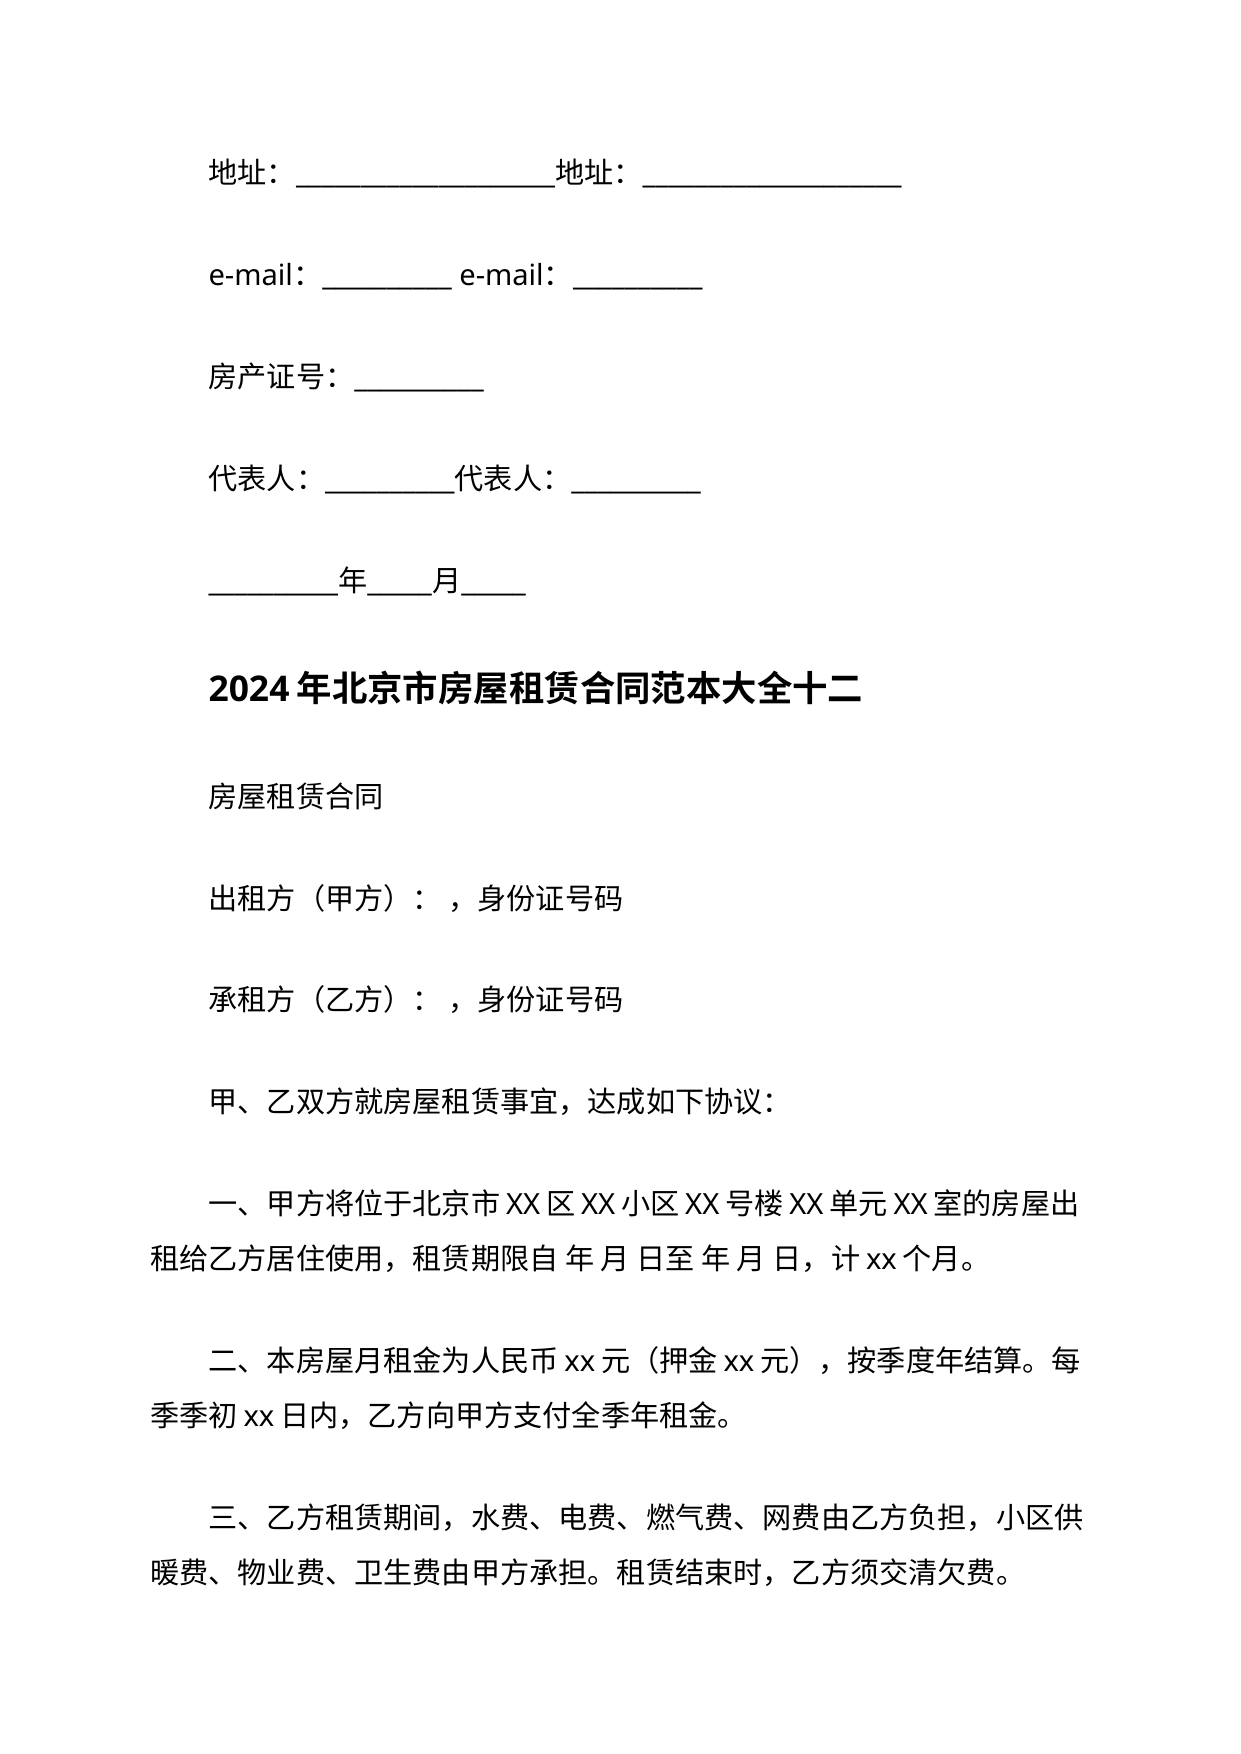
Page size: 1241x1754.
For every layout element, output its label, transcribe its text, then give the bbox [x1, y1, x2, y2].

text 出租方（甲方）： ，身份证号码 [150, 875, 1090, 917]
text 地址：____________________地址：____________________ [150, 150, 1090, 192]
text 房产证号：__________ [150, 354, 1090, 396]
text 房屋租赁合同 [150, 773, 1090, 816]
text 一、甲方将位于北京市XX区XX小区XX号楼XX单元XX室的房屋出租给乙方居住使用，租赁期限自 年 月 日至 年 月 日，计xx个月。 [150, 1181, 1090, 1278]
text 代表人：__________代表人：__________ [150, 456, 1090, 498]
text 三、乙方租赁期间，水费、电费、燃气费、网费由乙方负担，小区供暖费、物业费、卫生费由甲方承担。租赁结束时，乙方须交清欠费。 [150, 1494, 1090, 1592]
text 2024年北京市房屋租赁合同范本大全十二 [150, 660, 1090, 711]
text e-mail：__________ e-mail：__________ [150, 252, 1090, 294]
text 二、本房屋月租金为人民币xx元（押金xx元），按季度年结算。每季季初xx日内，乙方向甲方支付全季年租金。 [150, 1337, 1090, 1435]
text __________年_____月_____ [150, 558, 1090, 600]
text 承租方（乙方）： ，身份证号码 [150, 977, 1090, 1019]
text 甲、乙双方就房屋租赁事宜，达成如下协议： [150, 1079, 1090, 1121]
